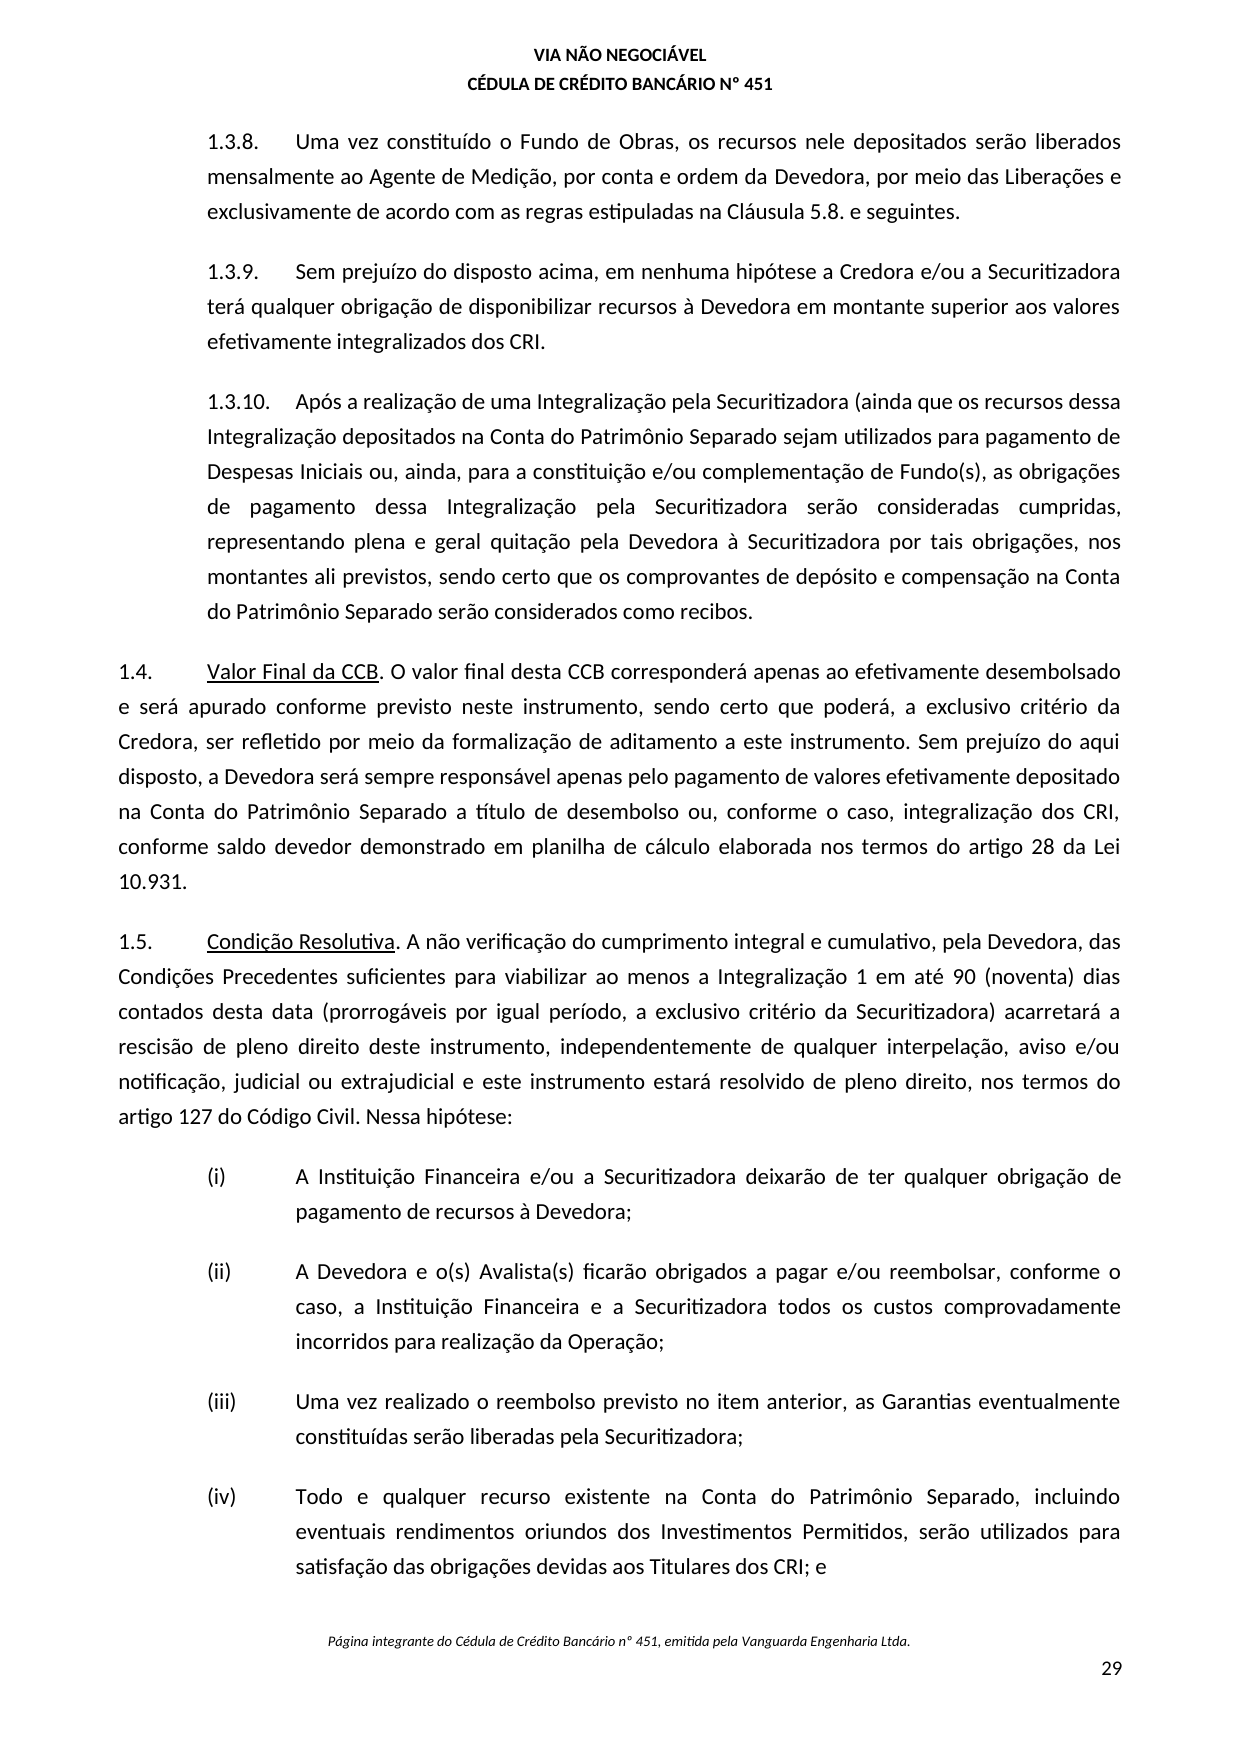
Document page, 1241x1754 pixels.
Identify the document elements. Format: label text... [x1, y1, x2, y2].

list Uma vez constituído o Fundo de Obras, os recursos nele depositados serão liberados mensalmente ao Agente de Medição, por conta e ordem da Devedora, por meio das Liberações e exclusivamente de acordo com as regras estipuladas na Cláusula 5.8. e seguintes. [207, 127, 1122, 225]
list A Devedora e o(s) Avalista(s) ficarão obrigados a pagar e/ou reembolsar, conforme o caso, a Instituição Financeira e a Securitizadora todos os custos comprovadamente incorridos para realização da Operação; [207, 1257, 1122, 1355]
list Valor Final da CCB. O valor final desta CCB corresponderá apenas ao efetivamente desembolsado e será apurado conforme previsto neste instrumento, sendo certo que poderá, a exclusivo critério da Credora, ser refletido por meio da formalização de aditamento a este instrumento. Sem prejuízo do aqui disposto, a Devedora será sempre responsável apenas pelo pagamento de valores efetivamente depositado na Conta do Patrimônio Separado a título de desembolso ou, conforme o caso, integralização dos CRI, conforme saldo devedor demonstrado em planilha de cálculo elaborada nos termos do artigo 28 da Lei 10.931. [118, 657, 1122, 895]
list Condição Resolutiva. A não verificação do cumprimento integral e cumulativo, pela Devedora, das Condições Precedentes suficientes para viabilizar ao menos a Integralização 1 em até 90 (noventa) dias contados desta data (prorrogáveis por igual período, a exclusivo critério da Securitizadora) acarretará a rescisão de pleno direito deste instrumento, independentemente de qualquer interpelação, aviso e/ou notificação, judicial ou extrajudicial e este instrumento estará resolvido de pleno direito, nos termos do artigo 127 do Código Civil. Nessa hipótese: [118, 927, 1122, 1130]
list Após a realização de uma Integralização pela Securitizadora (ainda que os recursos dessa Integralização depositados na Conta do Patrimônio Separado sejam utilizados para pagamento de Despesas Iniciais ou, ainda, para a constituição e/ou complementação de Fundo(s), as obrigações de pagamento dessa Integralização pela Securitizadora serão consideradas cumpridas, representando plena e geral quitação pela Devedora à Securitizadora por tais obrigações, nos montantes ali previstos, sendo certo que os comprovantes de depósito e compensação na Conta do Patrimônio Separado serão considerados como recibos. [207, 387, 1122, 625]
list Uma vez realizado o reembolso previsto no item anterior, as Garantias eventualmente constituídas serão liberadas pela Securitizadora; [207, 1387, 1122, 1450]
list A Instituição Financeira e/ou a Securitizadora deixarão de ter qualquer obrigação de pagamento de recursos à Devedora; [207, 1162, 1122, 1225]
list Todo e qualquer recurso existente na Conta do Patrimônio Separado, incluindo eventuais rendimentos oriundos dos Investimentos Permitidos, serão utilizados para satisfação das obrigações devidas aos Titulares dos CRI; e [207, 1482, 1122, 1580]
list Sem prejuízo do disposto acima, em nenhuma hipótese a Credora e/ou a Securitizadora terá qualquer obrigação de disponibilizar recursos à Devedora em montante superior aos valores efetivamente integralizados dos CRI. [207, 257, 1122, 355]
